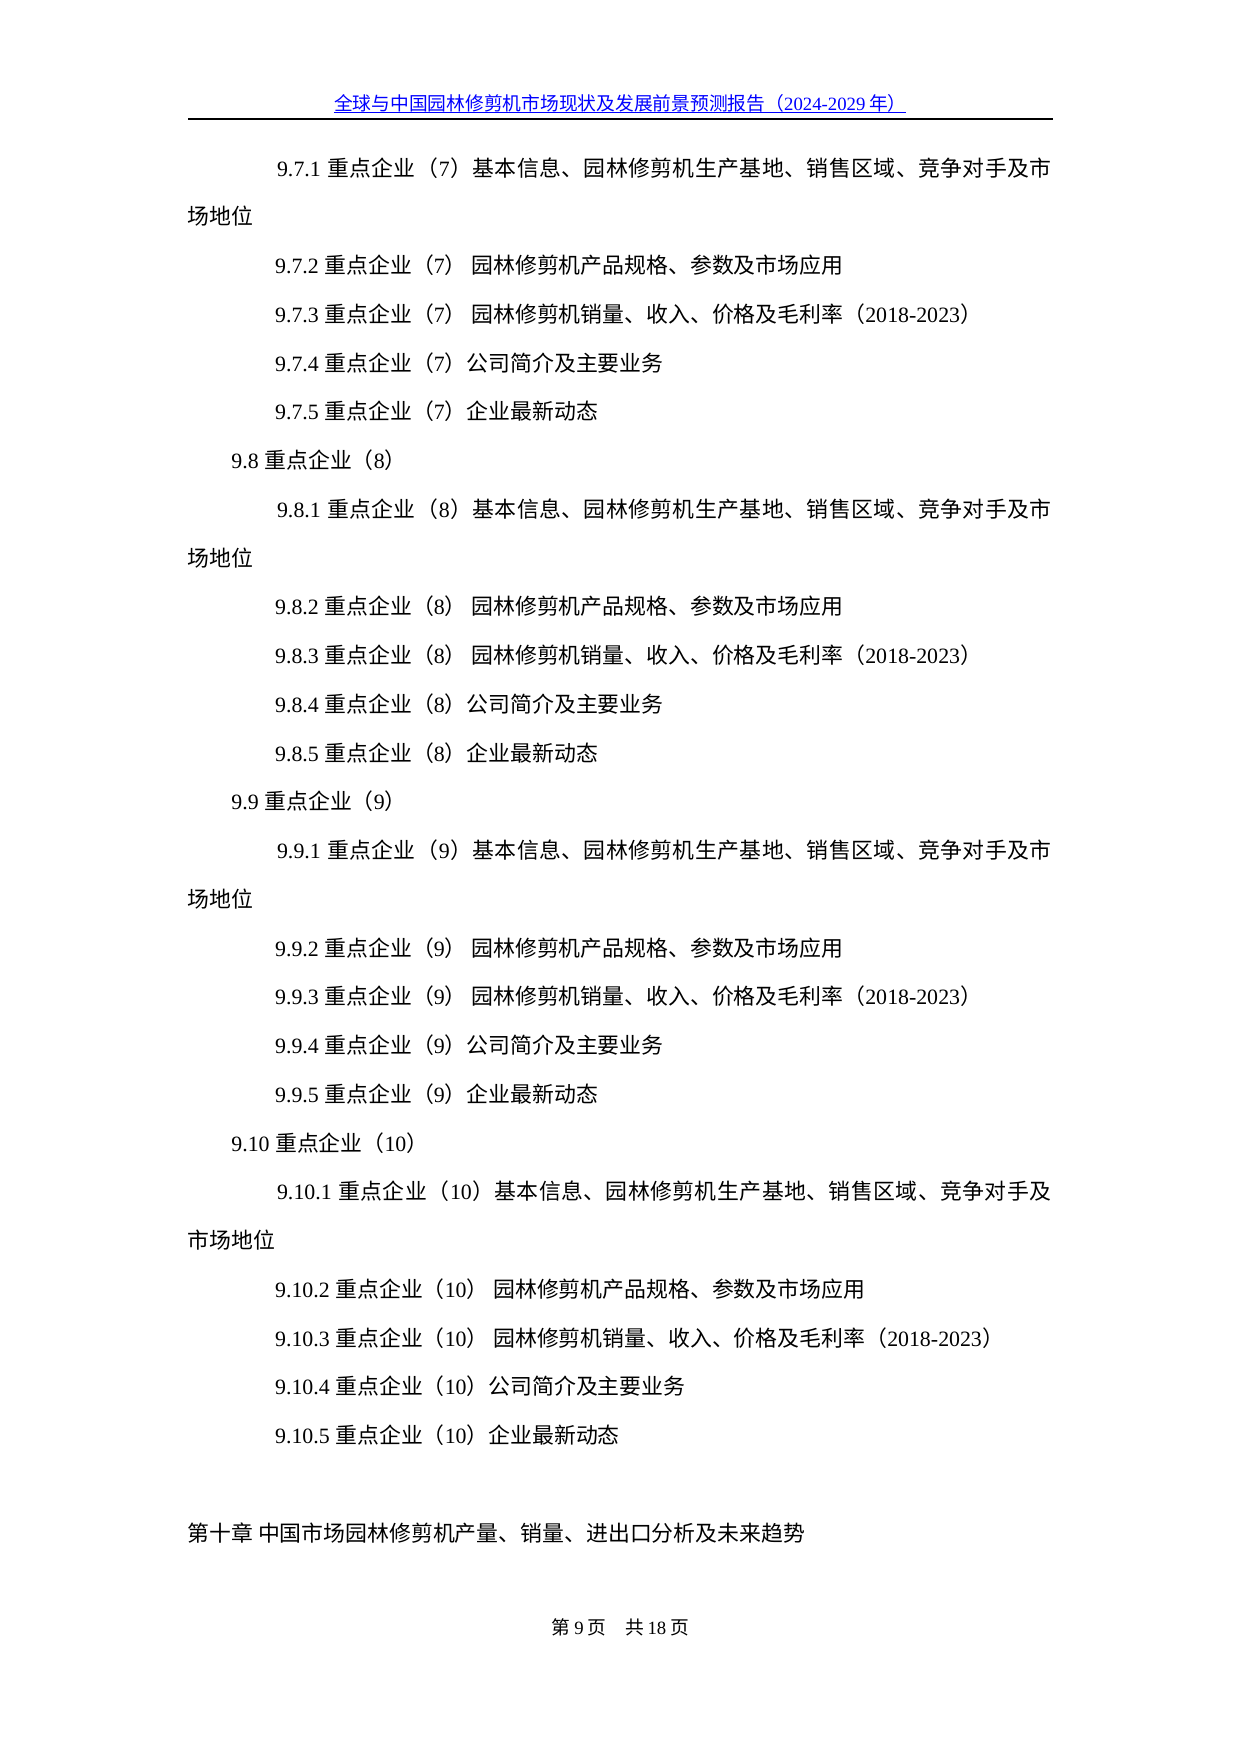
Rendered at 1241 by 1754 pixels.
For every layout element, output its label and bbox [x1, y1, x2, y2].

text [187, 150, 1053, 1548]
